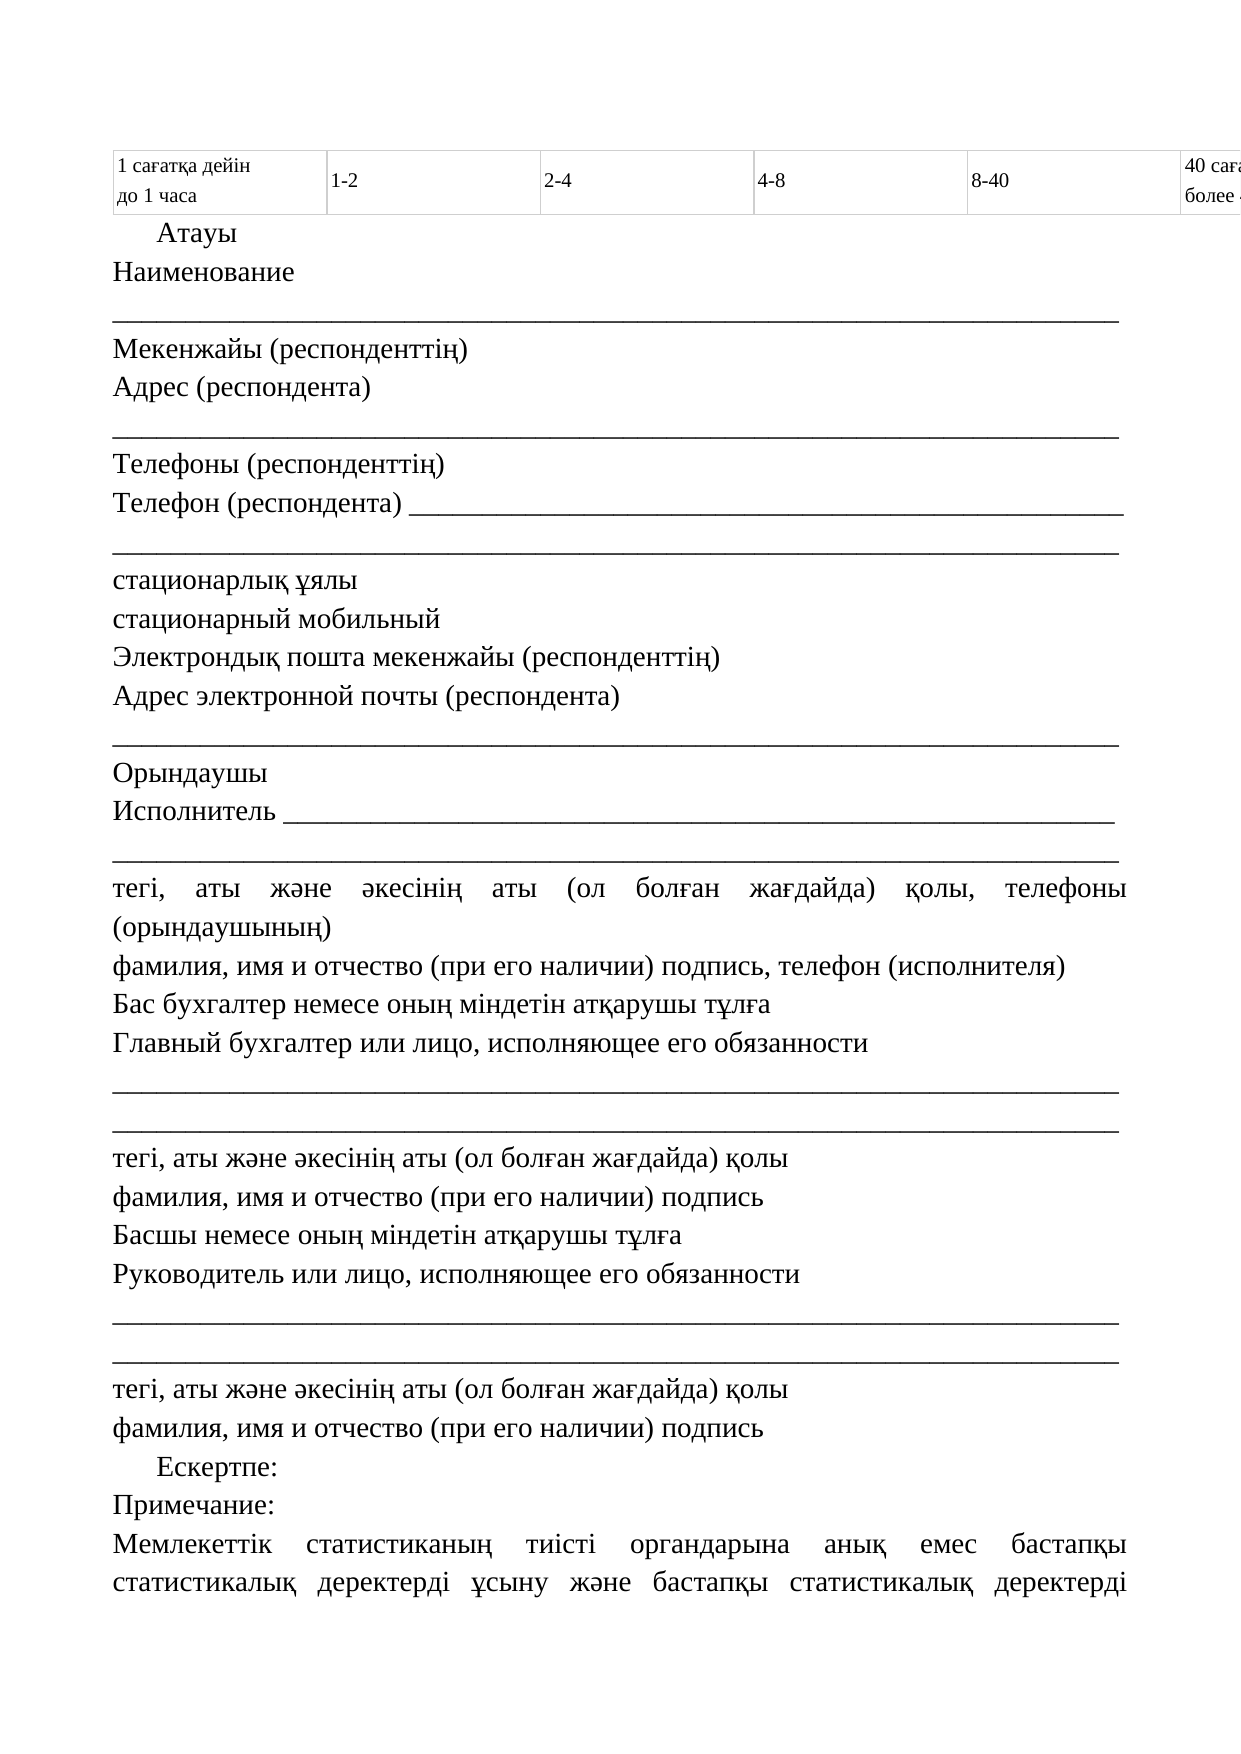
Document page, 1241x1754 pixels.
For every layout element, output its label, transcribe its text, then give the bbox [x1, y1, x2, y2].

text Телефон (респондента) _________________________________________________ [112, 485, 1128, 519]
text _____________________________________________________________________ [112, 408, 1128, 442]
table_header 40 сағаттан артық более 40 часов [1181, 151, 1240, 214]
text Адрес электронной почты (респондента) [112, 678, 1128, 711]
text Телефоны (респонденттің) [112, 447, 1128, 480]
text _____________________________________________________________________ [112, 1102, 1128, 1135]
text _____________________________________________________________________ [112, 1063, 1128, 1097]
text _____________________________________________________________________ [112, 292, 1128, 326]
text тегі, аты және әкесінің аты (ол болған жағдайда) қолы [112, 1372, 1128, 1405]
text Наименование [112, 254, 1128, 287]
text фамилия, имя и отчество (при его наличии) подпись, телефон (исполнителя) [112, 948, 1128, 981]
text Электрондық пошта мекенжайы (респонденттің) [112, 639, 1128, 673]
text _____________________________________________________________________ [112, 832, 1128, 866]
text Атауы [112, 215, 1128, 249]
text Мекенжайы (респонденттің) [112, 331, 1128, 364]
text тегі, аты және әкесінің аты (ол болған жағдайда) қолы [112, 1140, 1128, 1174]
text Примечание: [112, 1487, 1128, 1521]
text фамилия, имя и отчество (при его наличии) подпись [112, 1179, 1128, 1212]
text _____________________________________________________________________ [112, 1333, 1128, 1367]
text Бас бухгалтер немесе оның міндетін атқарушы тұлға [112, 986, 1128, 1020]
table_header 4-8 [755, 151, 967, 214]
text тегі, аты және әкесінің аты (ол болған жағдайда) қолы, телефоны (орындаушының) [112, 871, 1128, 943]
text _____________________________________________________________________ [112, 1294, 1128, 1328]
text _____________________________________________________________________ [112, 524, 1128, 557]
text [112, 1526, 1128, 1598]
text _____________________________________________________________________ [112, 716, 1128, 750]
text фамилия, имя и отчество (при его наличии) подпись [112, 1410, 1128, 1444]
table_header 2-4 [541, 151, 753, 214]
text Исполнитель _________________________________________________________ [112, 793, 1128, 827]
table_header 1 сағатқа дейiн до 1 часа [114, 151, 326, 214]
text стационарлық ұялы [112, 562, 1128, 596]
text Ескертпе: [112, 1449, 1128, 1482]
table_header 8-40 [968, 151, 1180, 214]
table_header 1-2 [328, 151, 540, 214]
text Главный бухгалтер или лицо, исполняющее его обязанности [112, 1025, 1128, 1058]
text Басшы немесе оның міндетін атқарушы тұлға [112, 1217, 1128, 1251]
text Орындаушы [112, 755, 1128, 788]
text Руководитель или лицо, исполняющее его обязанности [112, 1256, 1128, 1289]
text Адрес (респондента) [112, 369, 1128, 403]
text стационарный мобильный [112, 601, 1128, 634]
